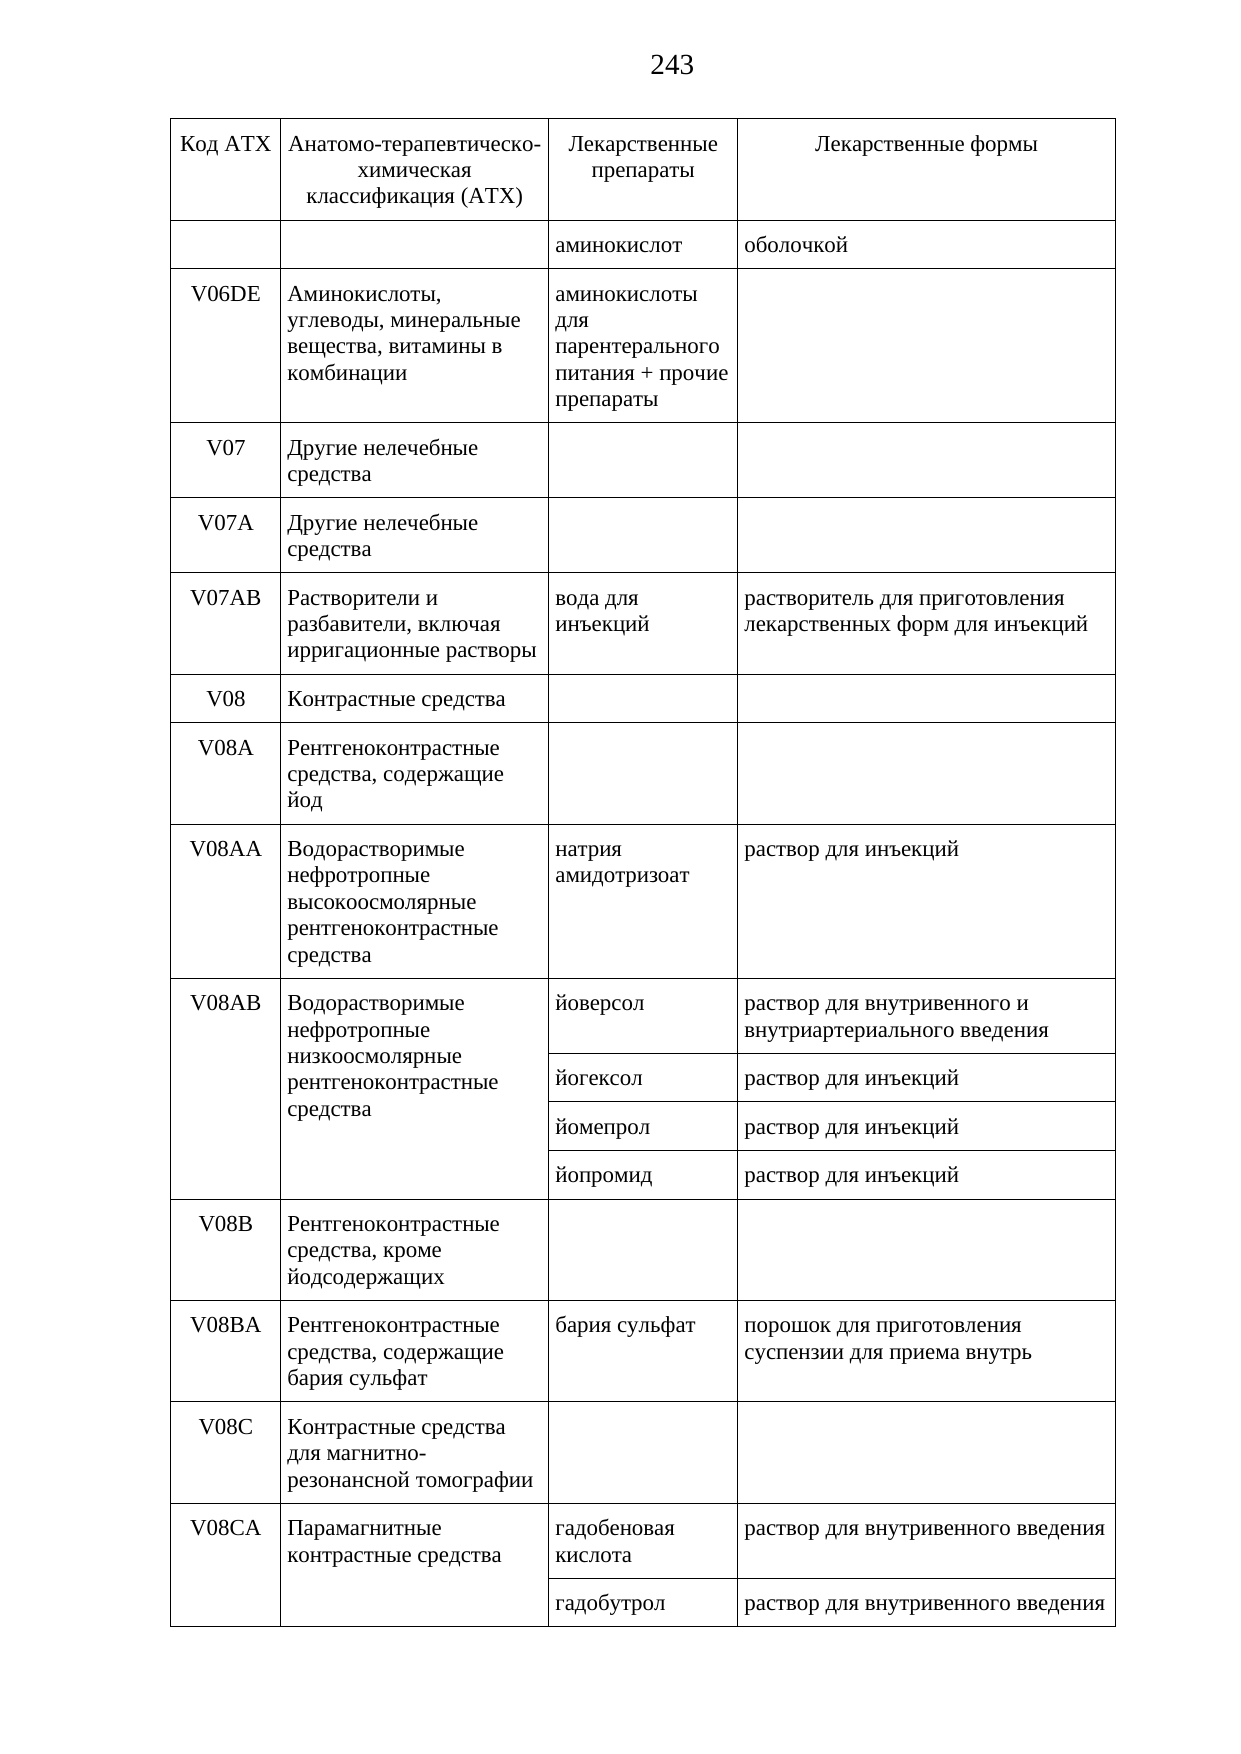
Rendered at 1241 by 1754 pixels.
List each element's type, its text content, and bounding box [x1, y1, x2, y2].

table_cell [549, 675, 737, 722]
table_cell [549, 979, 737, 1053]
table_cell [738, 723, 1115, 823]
table_header Лекарственные формы [738, 119, 1115, 219]
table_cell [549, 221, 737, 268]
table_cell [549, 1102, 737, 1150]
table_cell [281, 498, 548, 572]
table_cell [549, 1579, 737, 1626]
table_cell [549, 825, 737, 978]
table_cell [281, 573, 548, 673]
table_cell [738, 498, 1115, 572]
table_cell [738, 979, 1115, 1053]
table_header Анатомо-терапевтическо-химическая классификация (АТХ) [281, 119, 548, 219]
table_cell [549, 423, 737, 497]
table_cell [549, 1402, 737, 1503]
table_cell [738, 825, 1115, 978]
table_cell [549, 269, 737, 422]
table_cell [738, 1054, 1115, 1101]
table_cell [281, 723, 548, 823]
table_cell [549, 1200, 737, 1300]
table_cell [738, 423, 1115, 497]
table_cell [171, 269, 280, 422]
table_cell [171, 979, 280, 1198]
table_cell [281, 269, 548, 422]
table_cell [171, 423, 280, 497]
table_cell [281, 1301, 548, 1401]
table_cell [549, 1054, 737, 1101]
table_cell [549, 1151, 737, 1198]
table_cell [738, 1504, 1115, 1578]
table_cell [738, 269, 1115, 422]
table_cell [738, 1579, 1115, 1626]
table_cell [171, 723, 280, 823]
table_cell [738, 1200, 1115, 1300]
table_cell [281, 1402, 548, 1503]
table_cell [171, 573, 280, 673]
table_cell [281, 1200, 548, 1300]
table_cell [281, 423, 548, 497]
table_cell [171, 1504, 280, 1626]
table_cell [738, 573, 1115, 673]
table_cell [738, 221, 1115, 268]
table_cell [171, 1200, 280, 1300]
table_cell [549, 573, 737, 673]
table_header Лекарственные препараты [549, 119, 737, 219]
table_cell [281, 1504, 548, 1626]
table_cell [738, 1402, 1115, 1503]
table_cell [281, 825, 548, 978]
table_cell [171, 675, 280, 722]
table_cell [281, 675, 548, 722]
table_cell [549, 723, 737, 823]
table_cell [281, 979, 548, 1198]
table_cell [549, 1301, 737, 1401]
table_header Код АТХ [171, 119, 280, 219]
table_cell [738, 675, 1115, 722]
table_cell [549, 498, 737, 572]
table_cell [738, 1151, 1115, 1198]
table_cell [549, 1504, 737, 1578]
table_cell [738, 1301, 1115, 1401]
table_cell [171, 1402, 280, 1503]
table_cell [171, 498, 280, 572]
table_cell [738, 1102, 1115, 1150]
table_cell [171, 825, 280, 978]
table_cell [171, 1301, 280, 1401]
